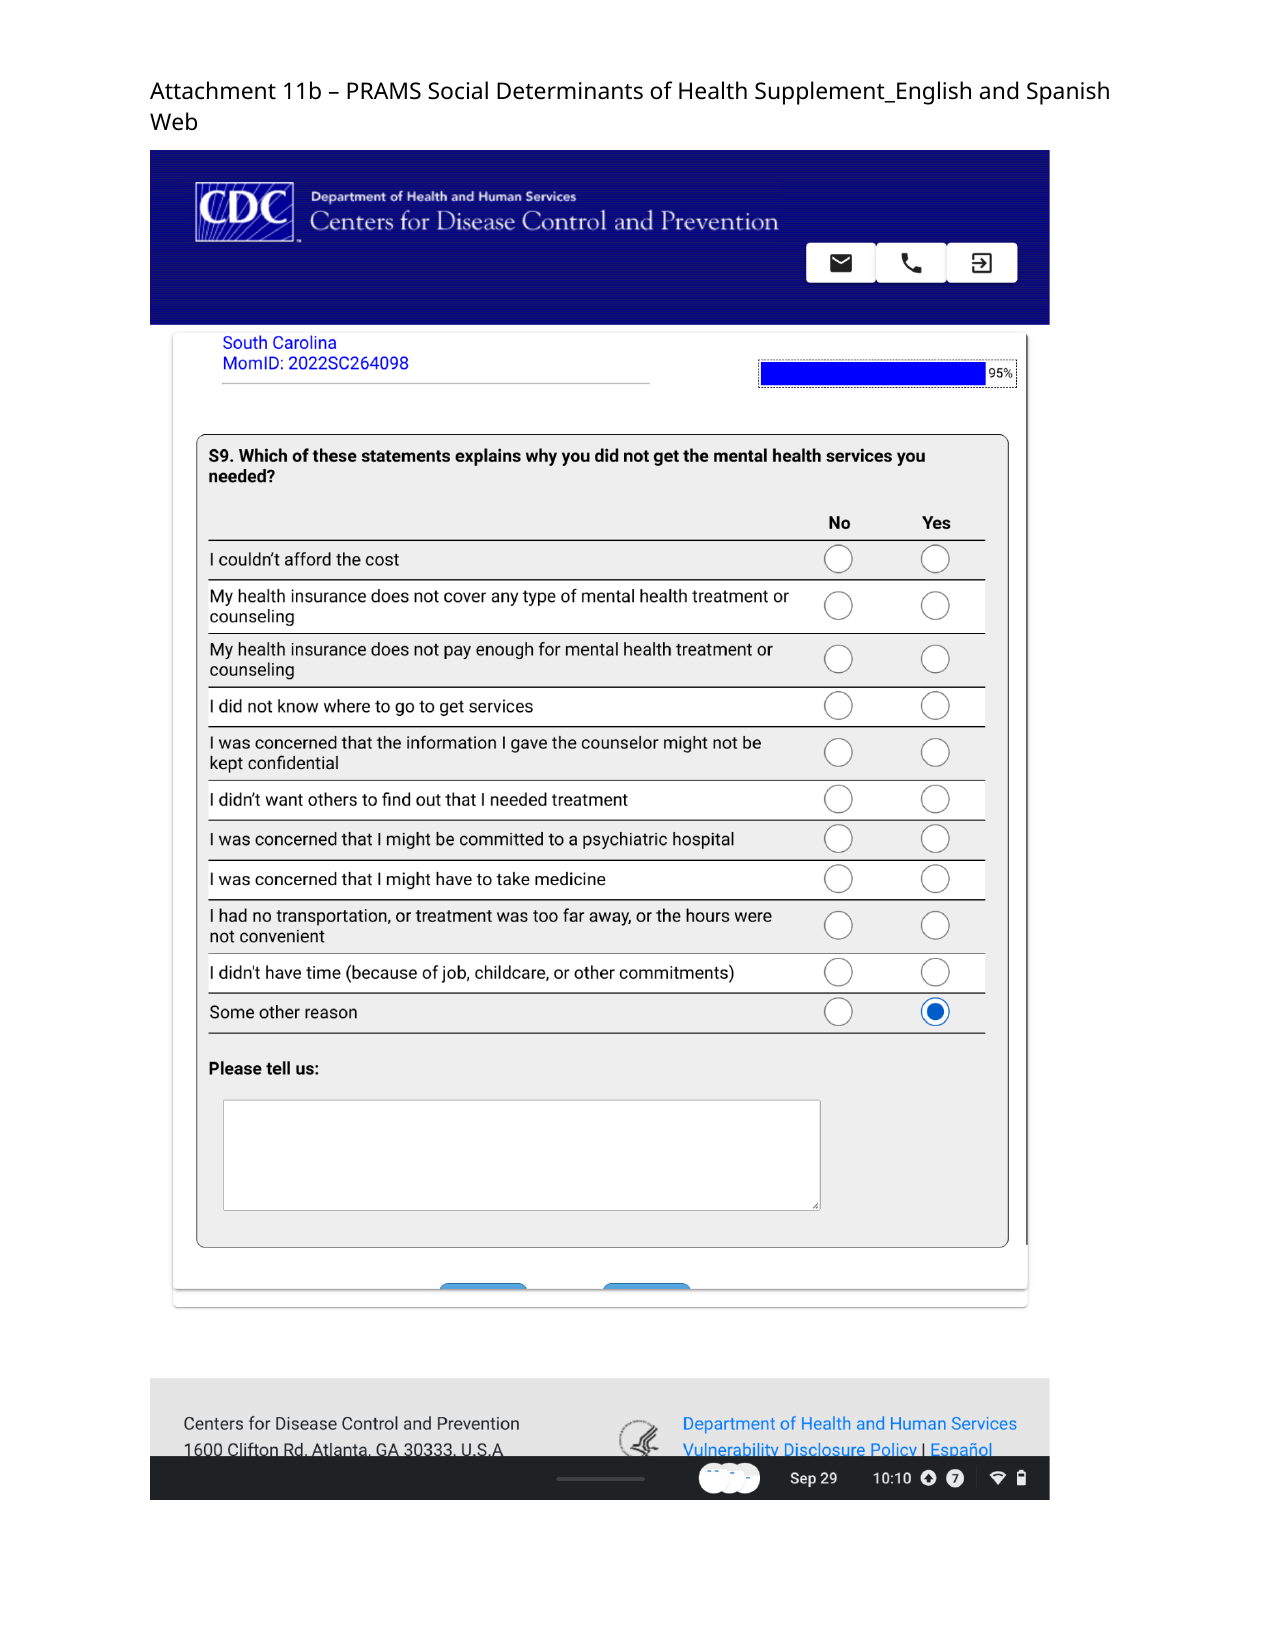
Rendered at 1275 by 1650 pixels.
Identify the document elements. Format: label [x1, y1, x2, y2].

picture [150, 150, 1050, 1500]
